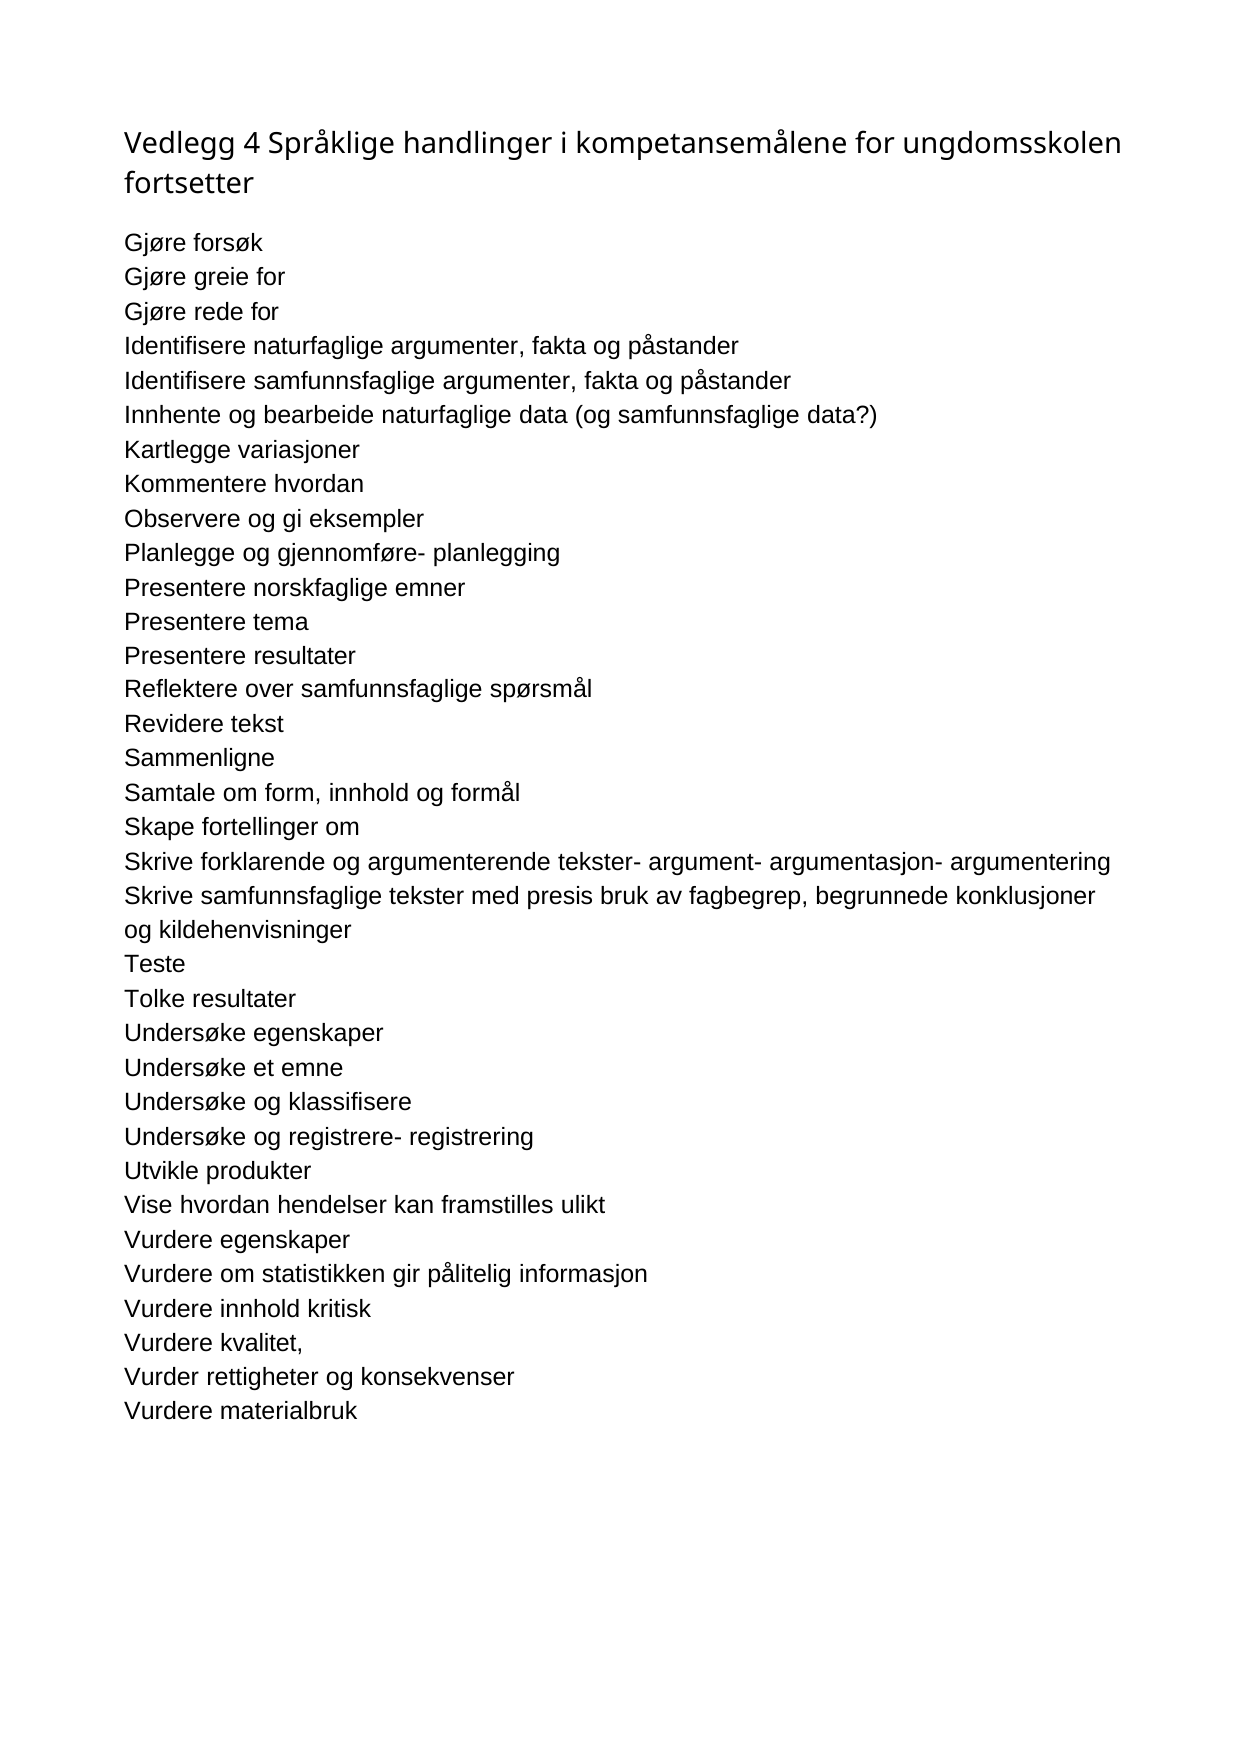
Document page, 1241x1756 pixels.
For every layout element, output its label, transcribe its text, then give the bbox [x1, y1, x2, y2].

text Kommentere hvordan Observere og gi eksempler [124, 469, 456, 532]
text Tolke resultater Undersøke egenskaper Undersøke et emne Undersøke og klassifisere [124, 983, 416, 1116]
text Vurder rettigheter og konsekvenser Vurdere materialbruk [124, 1362, 540, 1425]
text Vise hvordan hendelser kan framstilles ulikt Vurdere egenskaper [124, 1190, 659, 1254]
text Undersøke og registrere- registrering Utvikle produkter [124, 1121, 540, 1185]
text Identifisere naturfaglige argumenter, fakta og påstander Identifisere samfunnsfaglige argumenter, fakta og påstander [124, 331, 841, 394]
text Reflektere over samfunnsfaglige spørsmål Revidere tekst [124, 674, 659, 737]
text Gjøre forsøk Gjøre greie for Gjøre rede for [124, 228, 316, 325]
text Innhente og bearbeide naturfaglige data (og samfunnsfaglige data?) Kartlegge variasjoner [124, 400, 948, 463]
subtitle Vedlegg 4 Språklige handlinger i kompetansemålene for ungdomsskolen fortsetter [124, 122, 1128, 202]
text Sammenligne [124, 743, 1128, 772]
text Samtale om form, innhold og formål Skape fortellinger om [124, 777, 540, 841]
text Skrive forklarende og argumenterende tekster- argument- argumentasjon- argumentering Skrive samfunnsfaglige tekster med presis bruk av fagbegrep, begrunnede konklusjoner og kildehenvisninger [124, 846, 1117, 944]
text Vurdere om statistikken gir pålitelig informasjon Vurdere innhold kritisk [124, 1259, 659, 1323]
text Vurdere kvalitet, [124, 1328, 1128, 1357]
text Planlegge og gjennomføre- planlegging Presentere norskfaglige emner Presentere tema [124, 538, 584, 636]
text Presentere resultater [124, 641, 1128, 670]
text Teste [124, 950, 1128, 978]
